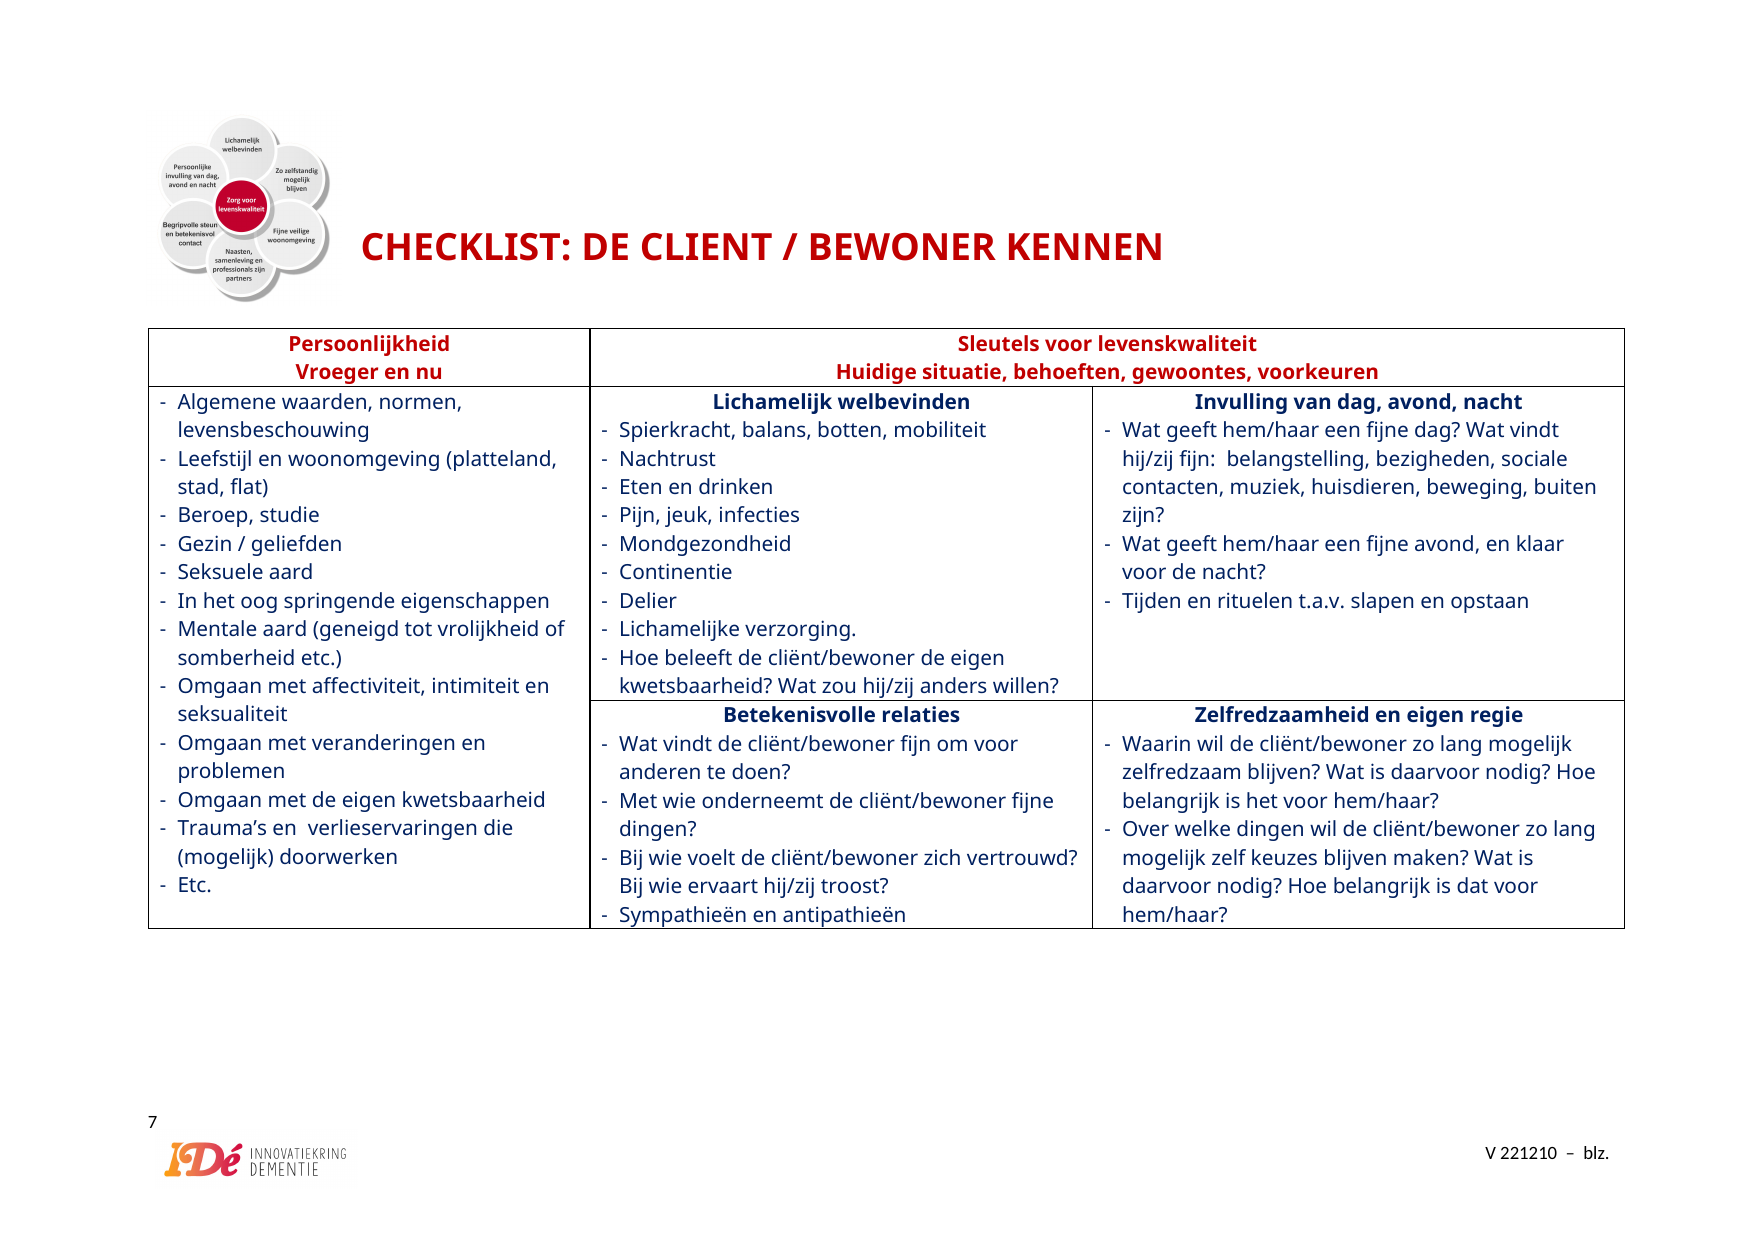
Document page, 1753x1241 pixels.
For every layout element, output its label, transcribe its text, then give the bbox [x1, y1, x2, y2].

table_cell Algemene waarden, normen, levensbeschouwing Leefstijl en woonomgeving (platteland, stad, flat) Beroep, studie Gezin / geliefden Seksuele aard In het oog springende eigenschappen Mentale aard (geneigd tot vrolijkheid of somberheid etc.) Omgaan met affectiviteit, intimiteit en seksualiteit Omgaan met veranderingen en problemen Omgaan met de eigen kwetsbaarheid Trauma’s en verlieservaringen die (mogelijk) doorwerken Etc. [149, 387, 589, 928]
table_cell Lichamelijk welbevinden Spierkracht, balans, botten, mobiliteit Nachtrust Eten en drinken Pijn, jeuk, infecties Mondgezondheid Continentie Delier Lichamelijke verzorging. Hoe beleeft de cliënt/bewoner de eigen kwetsbaarheid? Wat zou hij/zij anders willen? [591, 387, 1092, 699]
table_header Sleutels voor levenskwaliteit Huidige situatie, behoeften, gewoontes, voorkeuren [591, 329, 1624, 386]
text CHECKLIST: DE CLIENT / BEWONER KENNEN [342, 220, 1624, 271]
table_header Persoonlijkheid Vroeger en nu [149, 329, 589, 386]
table_cell Betekenisvolle relaties Wat vindt de cliënt/bewoner fijn om voor anderen te doen? Met wie onderneemt de cliënt/bewoner fijne dingen? Bij wie voelt de cliënt/bewoner zich vertrouwd? Bij wie ervaart hij/zij troost? Sympathieën en antipathieën [591, 701, 1092, 928]
table_cell Zelfredzaamheid en eigen regie Waarin wil de cliënt/bewoner zo lang mogelijk zelfredzaam blijven? Wat is daarvoor nodig? Hoe belangrijk is het voor hem/haar? Over welke dingen wil de cliënt/bewoner zo lang mogelijk zelf keuzes blijven maken? Wat is daarvoor nodig? Hoe belangrijk is dat voor hem/haar? [1093, 701, 1624, 928]
picture [146, 110, 342, 306]
table_cell Invulling van dag, avond, nacht Wat geeft hem/haar een fijne dag? Wat vindt hij/zij fijn: belangstelling, bezigheden, sociale contacten, muziek, huisdieren, beweging, buiten zijn? Wat geeft hem/haar een fijne avond, en klaar voor de nacht? Tijden en rituelen t.a.v. slapen en opstaan [1093, 387, 1624, 699]
picture [155, 1129, 358, 1189]
